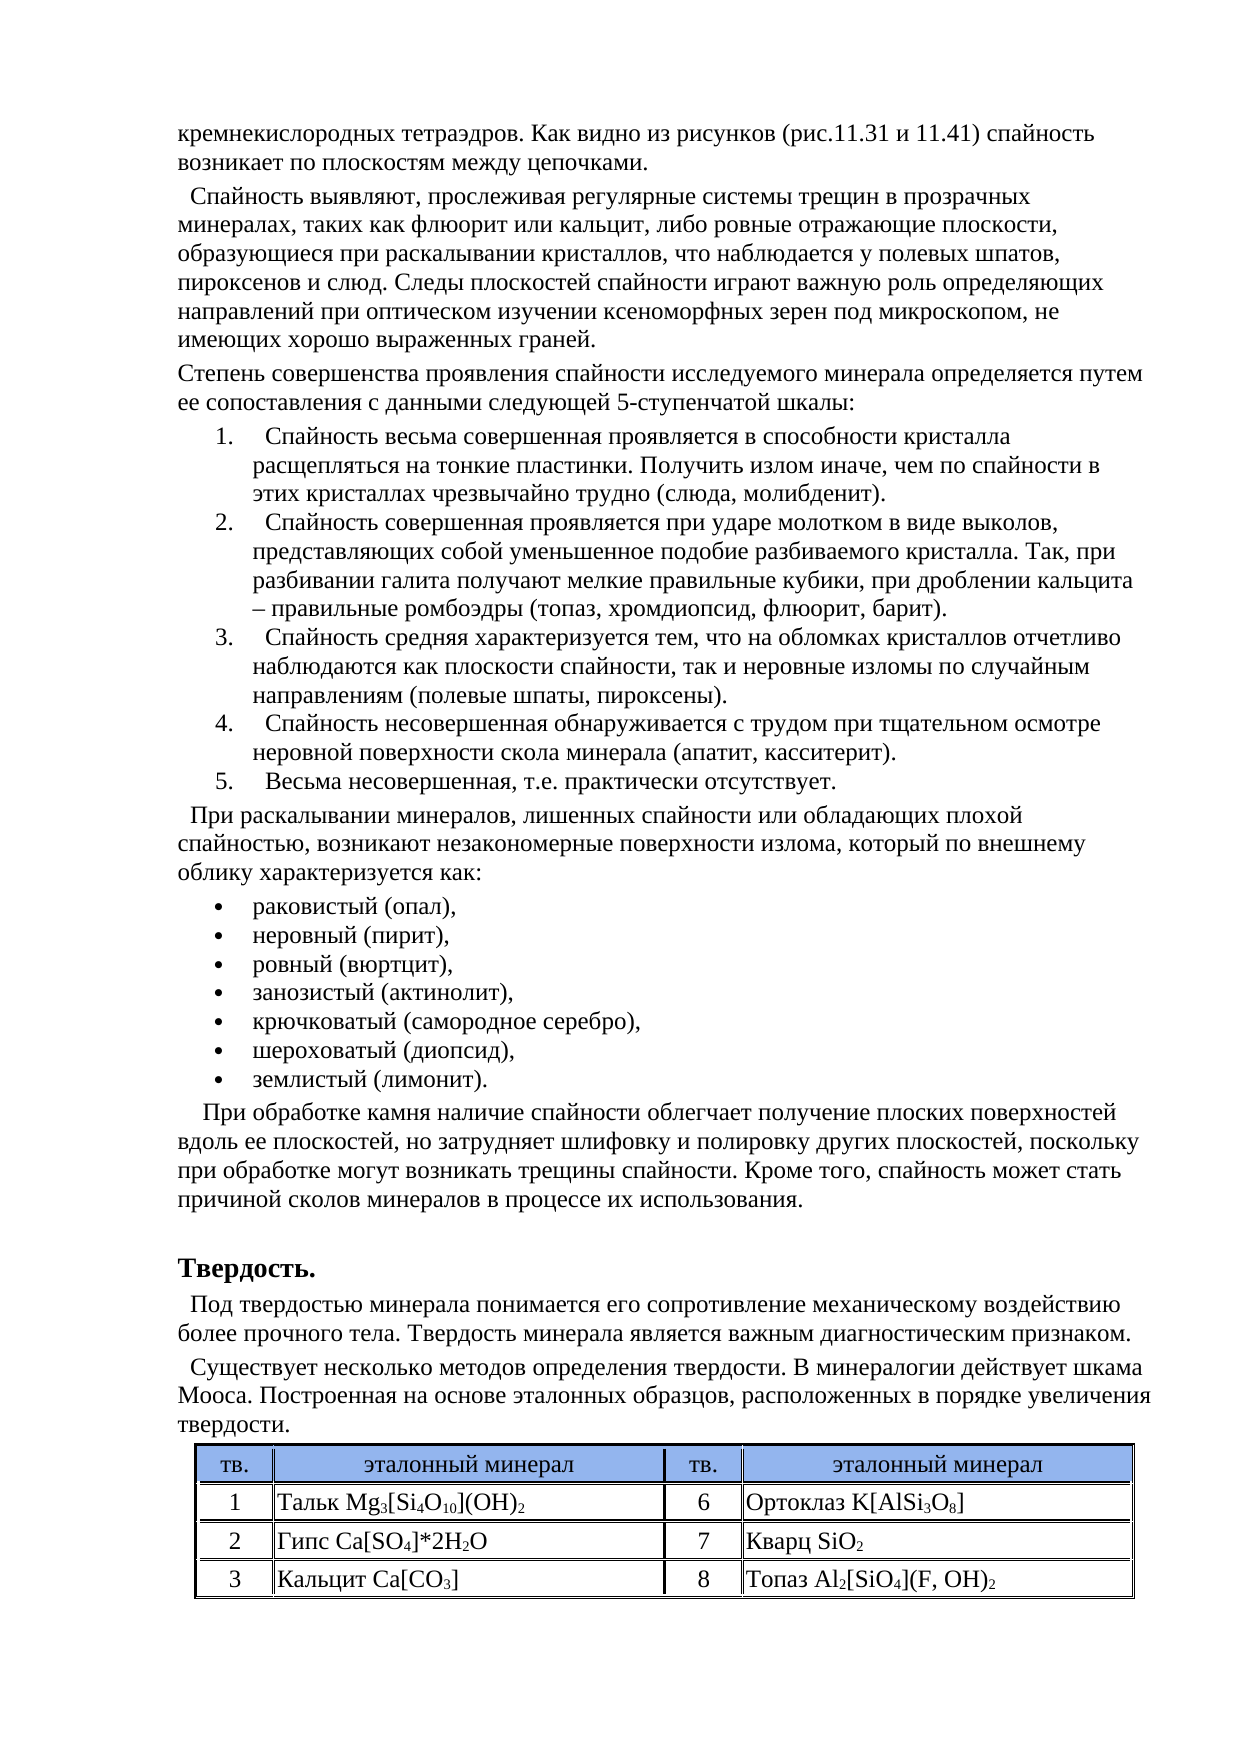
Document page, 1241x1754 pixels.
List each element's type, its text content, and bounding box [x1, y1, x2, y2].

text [177, 118, 1152, 176]
list крючковатый (самородное серебро), [215, 1006, 1152, 1035]
table_cell 1 [197, 1481, 272, 1519]
list Спайность несовершенная обнаруживается с трудом при тщательном осмотре неровной поверхности скола минерала (апатит, касситерит). [215, 708, 1152, 766]
text При раскалывании минералов, лишенных спайности или обладающих плохой спайностью, возникают незакономерные поверхности излома, который по внешнему облику характеризуется как: [177, 800, 1152, 886]
table_header тв. [197, 1446, 274, 1481]
table_cell Топаз Al2[SiO4](F, OH)2 [743, 1558, 1133, 1596]
list раковистый (опал), [215, 891, 1152, 920]
table_header эталонный минерал [743, 1446, 1132, 1481]
table_cell Ортоклаз K[AlSi3O8] [744, 1481, 1132, 1519]
table_cell 6 [666, 1485, 741, 1519]
text Существует несколько методов определения твердости. В минералогии действует шкама Мооса. Построенная на основе эталонных образцов, расположенных в порядке увеличения твердости. [177, 1352, 1152, 1438]
list шероховатый (диопсид), [215, 1035, 1152, 1064]
text Степень совершенства проявления спайности исследуемого минерала определяется путем ее сопоставления с данными следующей 5-ступенчатой шкалы: [177, 358, 1152, 416]
table_cell Кальцит Ca[CO3] [274, 1561, 664, 1596]
text Твердость. [177, 1251, 1152, 1284]
list неровный (пирит), [215, 920, 1152, 949]
table_cell 8 [664, 1561, 742, 1596]
list Спайность средняя характеризуется тем, что на обломках кристаллов отчетливо наблюдаются как плоскости спайности, так и неровные изломы по случайным направлениям (полевые шпаты, пироксены). [215, 622, 1152, 708]
table_cell Гипс Ca[SO4]*2H2O [275, 1523, 663, 1558]
table_cell Кварц SiO2 [744, 1519, 1132, 1558]
list Спайность совершенная проявляется при ударе молотком в виде выколов, представляющих собой уменьшенное подобие разбиваемого кристалла. Так, при разбивании галита получают мелкие правильные кубики, при дроблении кальцита – правильные ромбоэдры (топаз, хромдиопсид, флюорит, барит). [215, 507, 1152, 622]
table_cell Тальк Mg3[Si4O10](OH)2 [275, 1485, 663, 1519]
table_header эталонный минерал [274, 1446, 664, 1481]
table_header тв. [664, 1446, 742, 1481]
list ровный (вюртцит), [215, 949, 1152, 977]
list занозистый (актинолит), [215, 977, 1152, 1006]
list Весьма несовершенная, т.е. практически отсутствует. [215, 766, 1152, 795]
table_cell 3 [196, 1558, 274, 1596]
list землистый (лимонит). [215, 1064, 1152, 1092]
table_cell 7 [666, 1523, 741, 1558]
list Спайность весьма совершенная проявляется в способности кристалла расщепляться на тонкие пластинки. Получить излом иначе, чем по спайности в этих кристаллах чрезвычайно трудно (слюда, молибденит). [215, 421, 1152, 507]
table_cell 2 [197, 1519, 272, 1558]
text Спайность выявляют, прослеживая регулярные системы трещин в прозрачных минералах, таких как флюорит или кальцит, либо ровные отражающие плоскости, образующиеся при раскалывании кристаллов, что наблюдается у полевых шпатов, пироксенов и слюд. Следы плоскостей спайности играют важную роль определяющих направлений при оптическом изучении ксеноморфных зерен под микроскопом, не имеющих хорошо выраженных граней. [177, 181, 1152, 353]
text Под твердостью минерала понимается его сопротивление механическому воздействию более прочного тела. Твердость минерала является важным диагностическим признаком. [177, 1289, 1152, 1346]
text При обработке камня наличие спайности облегчает получение плоских поверхностей вдоль ее плоскостей, но затрудняет шлифовку и полировку других плоскостей, поскольку при обработке могут возникать трещины спайности. Кроме того, спайность может стать причиной сколов минералов в процессе их использования. [177, 1097, 1152, 1212]
